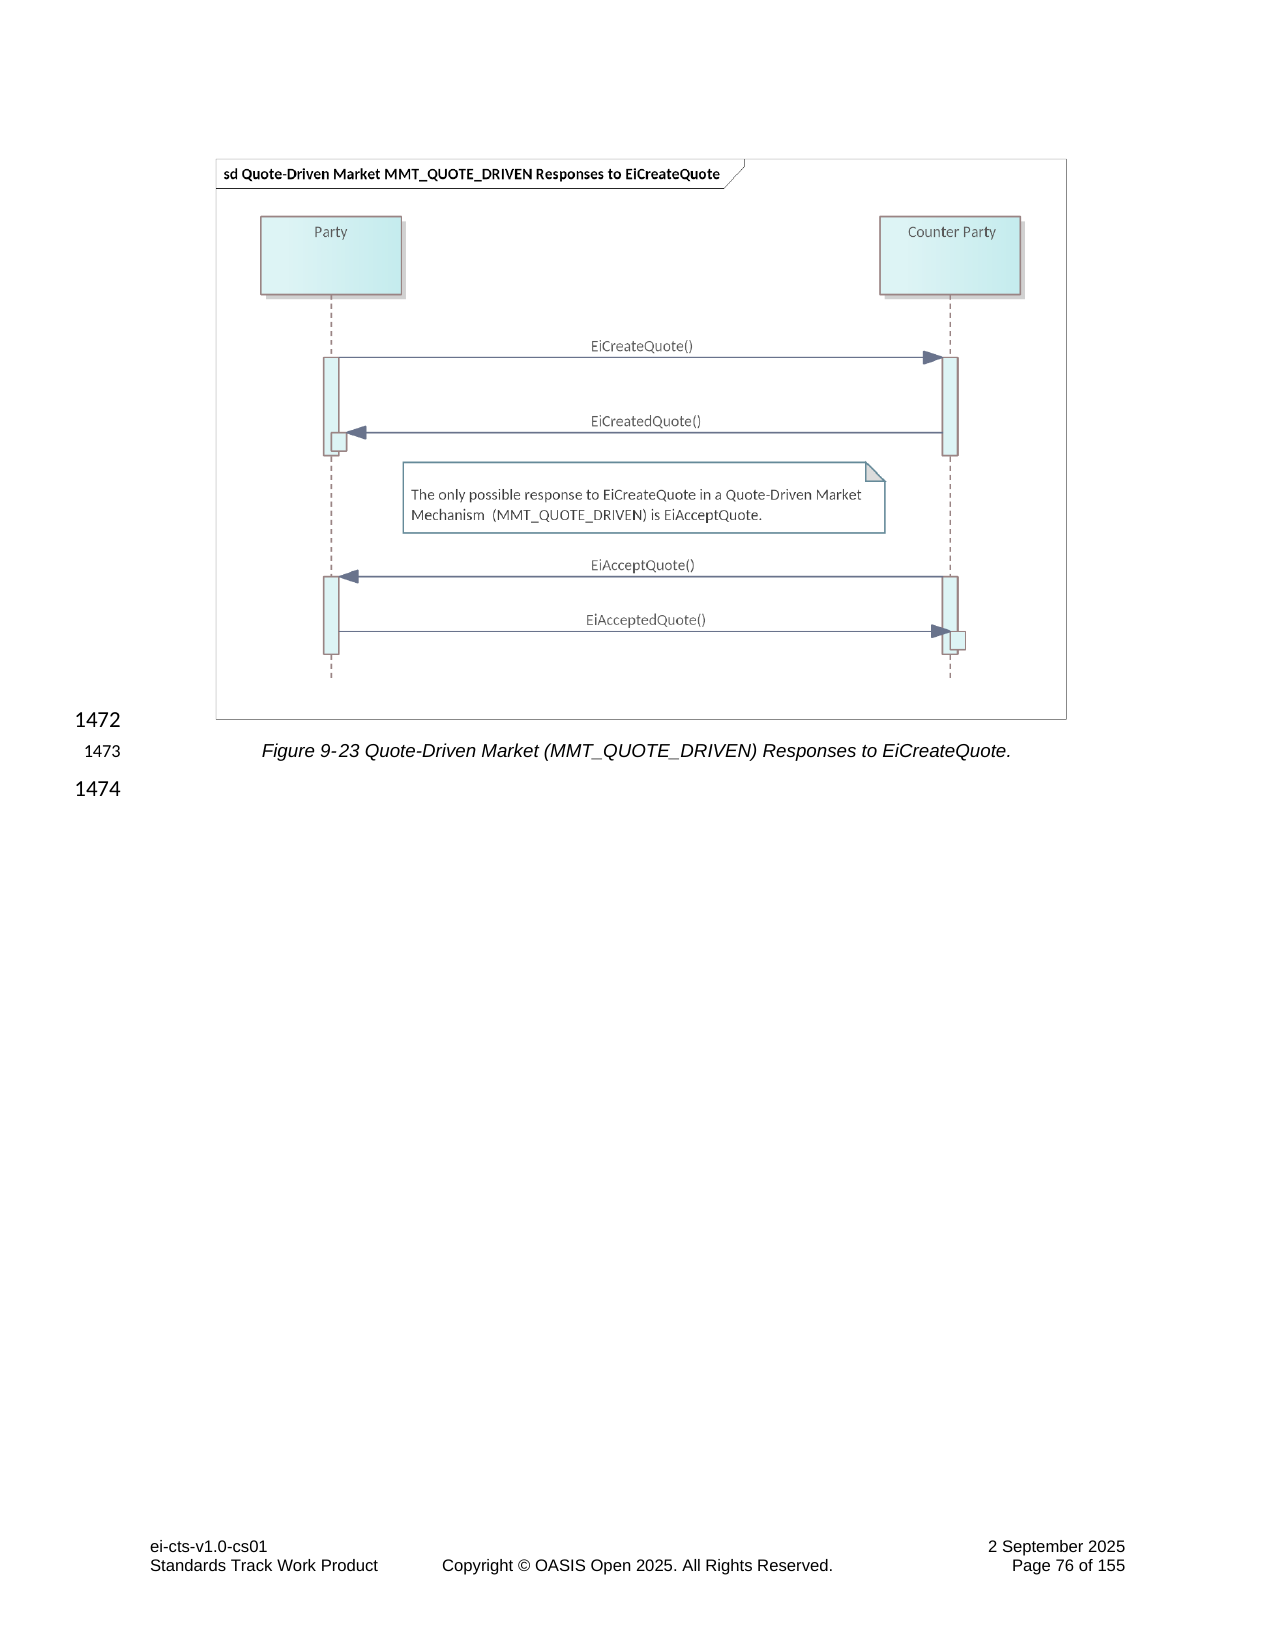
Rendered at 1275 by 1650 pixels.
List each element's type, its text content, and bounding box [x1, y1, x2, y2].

picture [206, 150, 1075, 728]
